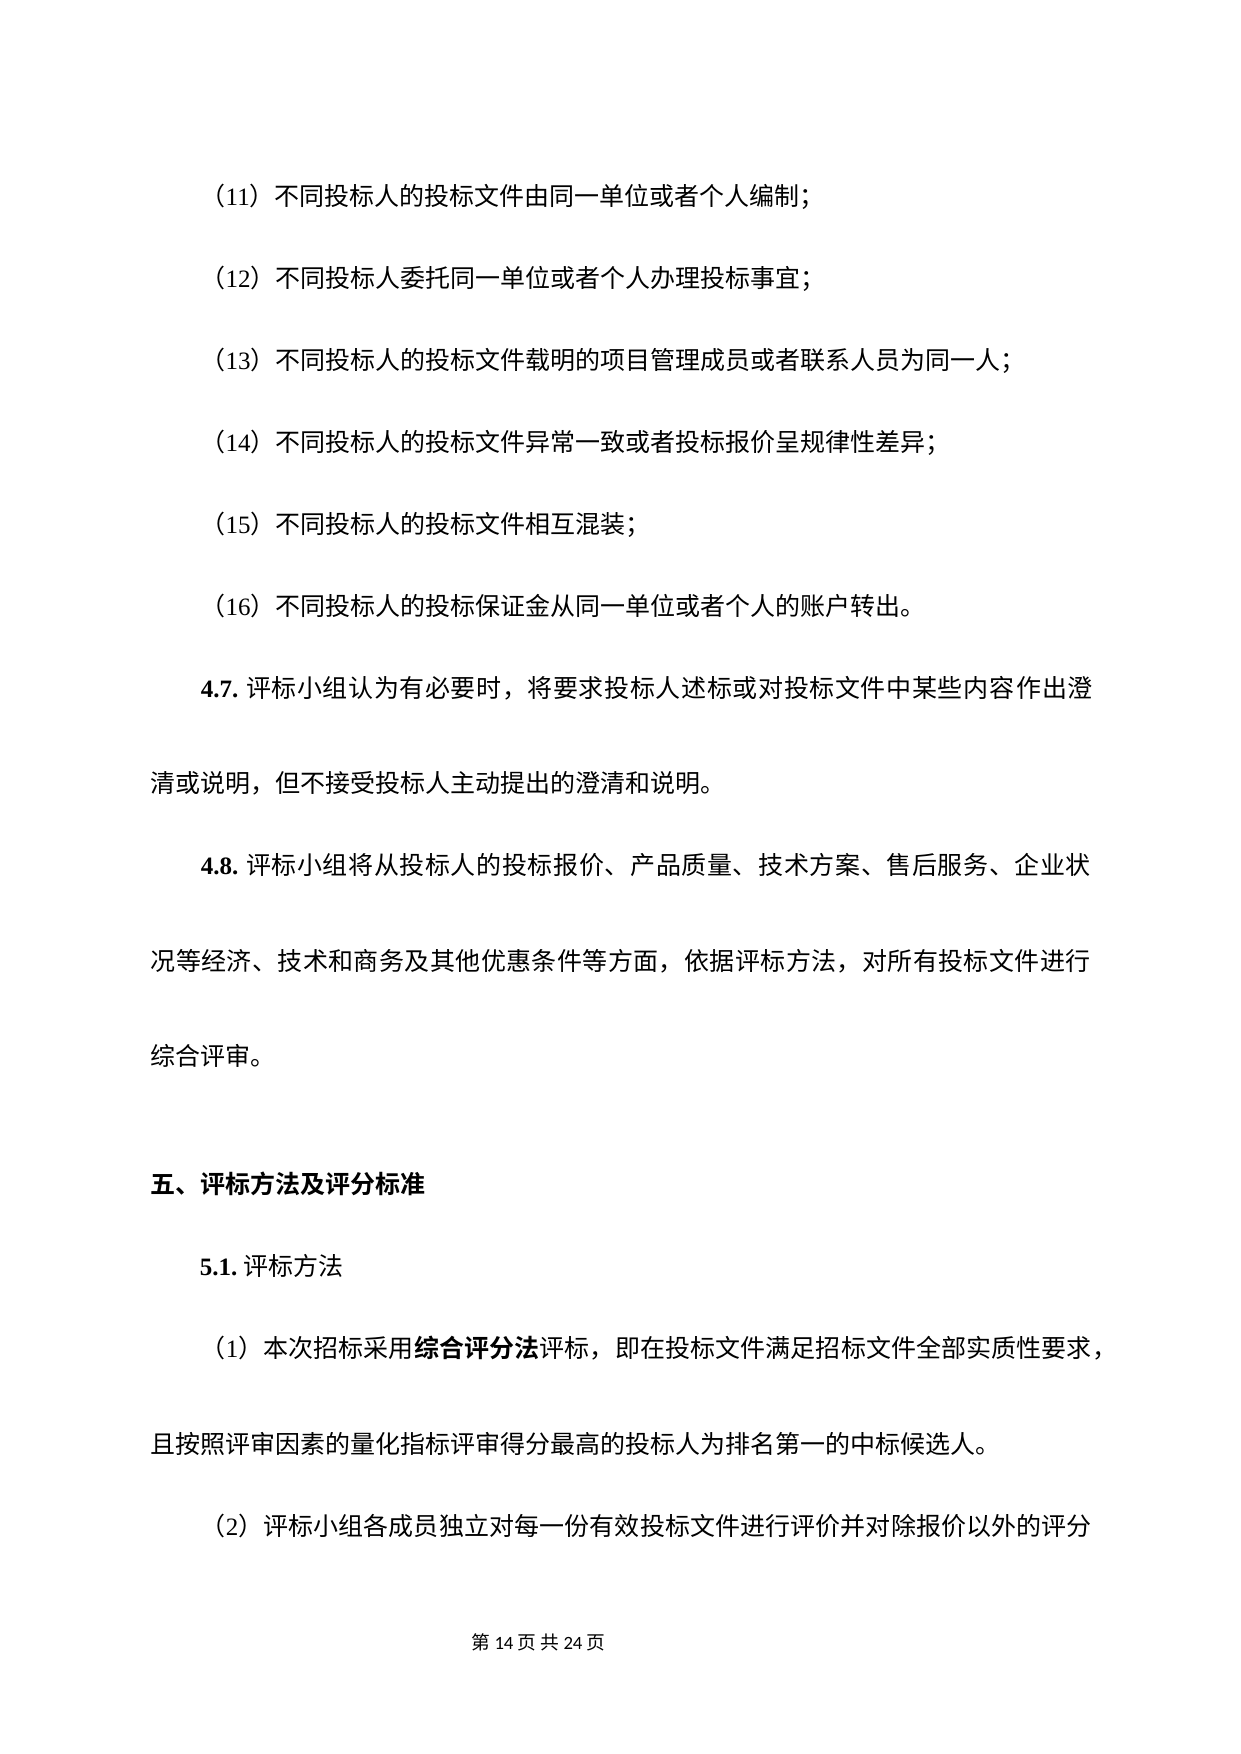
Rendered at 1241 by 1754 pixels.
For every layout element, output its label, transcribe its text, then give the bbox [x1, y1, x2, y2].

text （11）不同投标人的投标文件由同一单位或者个人编制； [150, 162, 1092, 227]
text （13）不同投标人的投标文件载明的项目管理成员或者联系人员为同一人； [150, 326, 1092, 391]
text （16）不同投标人的投标保证金从同一单位或者个人的账户转出。 [150, 572, 1092, 637]
text （12）不同投标人委托同一单位或者个人办理投标事宜； [150, 244, 1092, 309]
text （14）不同投标人的投标文件异常一致或者投标报价呈规律性差异； [150, 408, 1092, 473]
text 4.8. 评标小组将从投标人的投标报价、产品质量、技术方案、售后服务、企业状况等经济、技术和商务及其他优惠条件等方面，依据评标方法，对所有投标文件进行综合评审。 [150, 831, 1092, 1087]
text （1）本次招标采用综合评分法评标，即在投标文件满足招标文件全部实质性要求，且按照评审因素的量化指标评审得分最高的投标人为排名第一的中标候选人。 [150, 1314, 1092, 1475]
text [150, 1492, 1092, 1557]
text （15）不同投标人的投标文件相互混装； [150, 490, 1092, 555]
text 五、评标方法及评分标准 [150, 1150, 1092, 1215]
text 4.7. 评标小组认为有必要时，将要求投标人述标或对投标文件中某些内容作出澄清或说明，但不接受投标人主动提出的澄清和说明。 [150, 654, 1092, 814]
text 5.1. 评标方法 [150, 1232, 1092, 1297]
